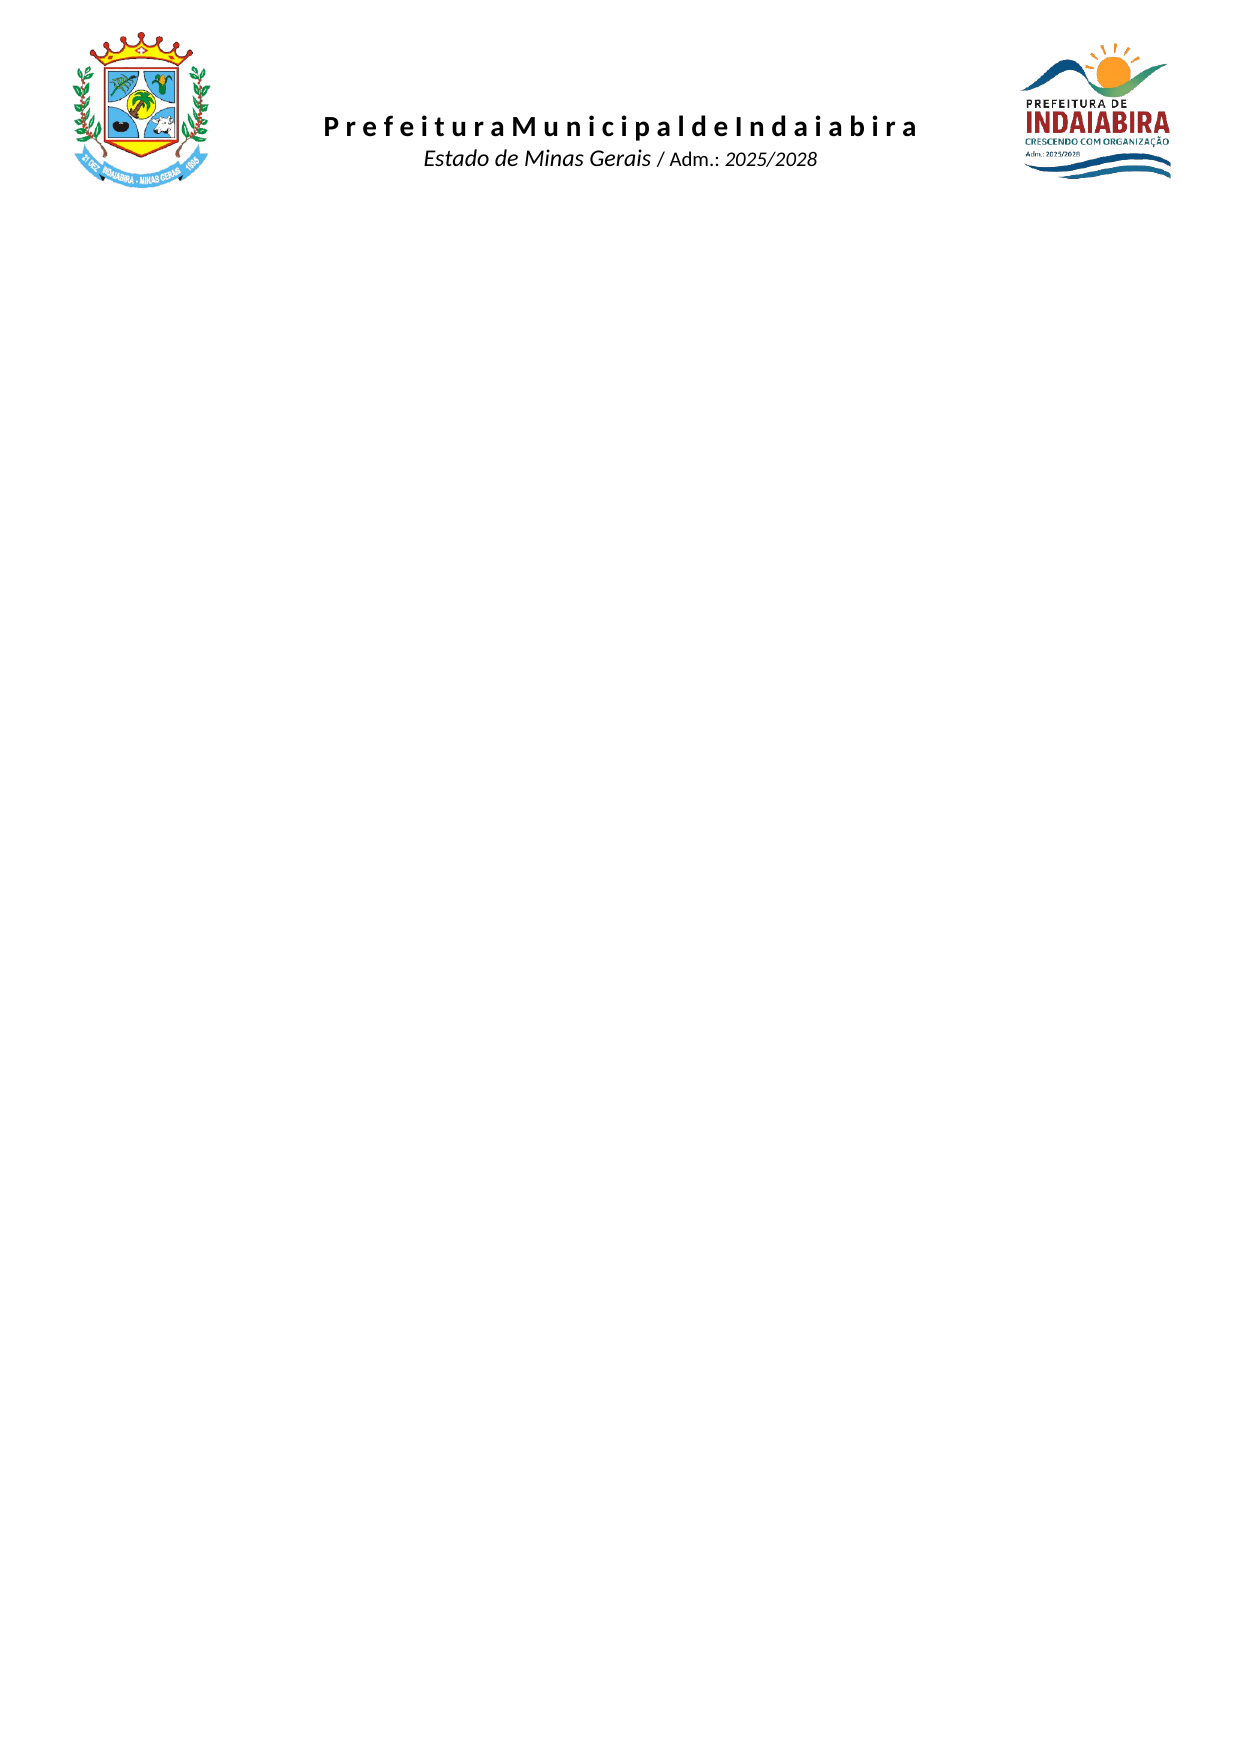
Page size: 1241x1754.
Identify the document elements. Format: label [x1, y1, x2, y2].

picture [66, 25, 214, 191]
picture [1014, 34, 1179, 199]
